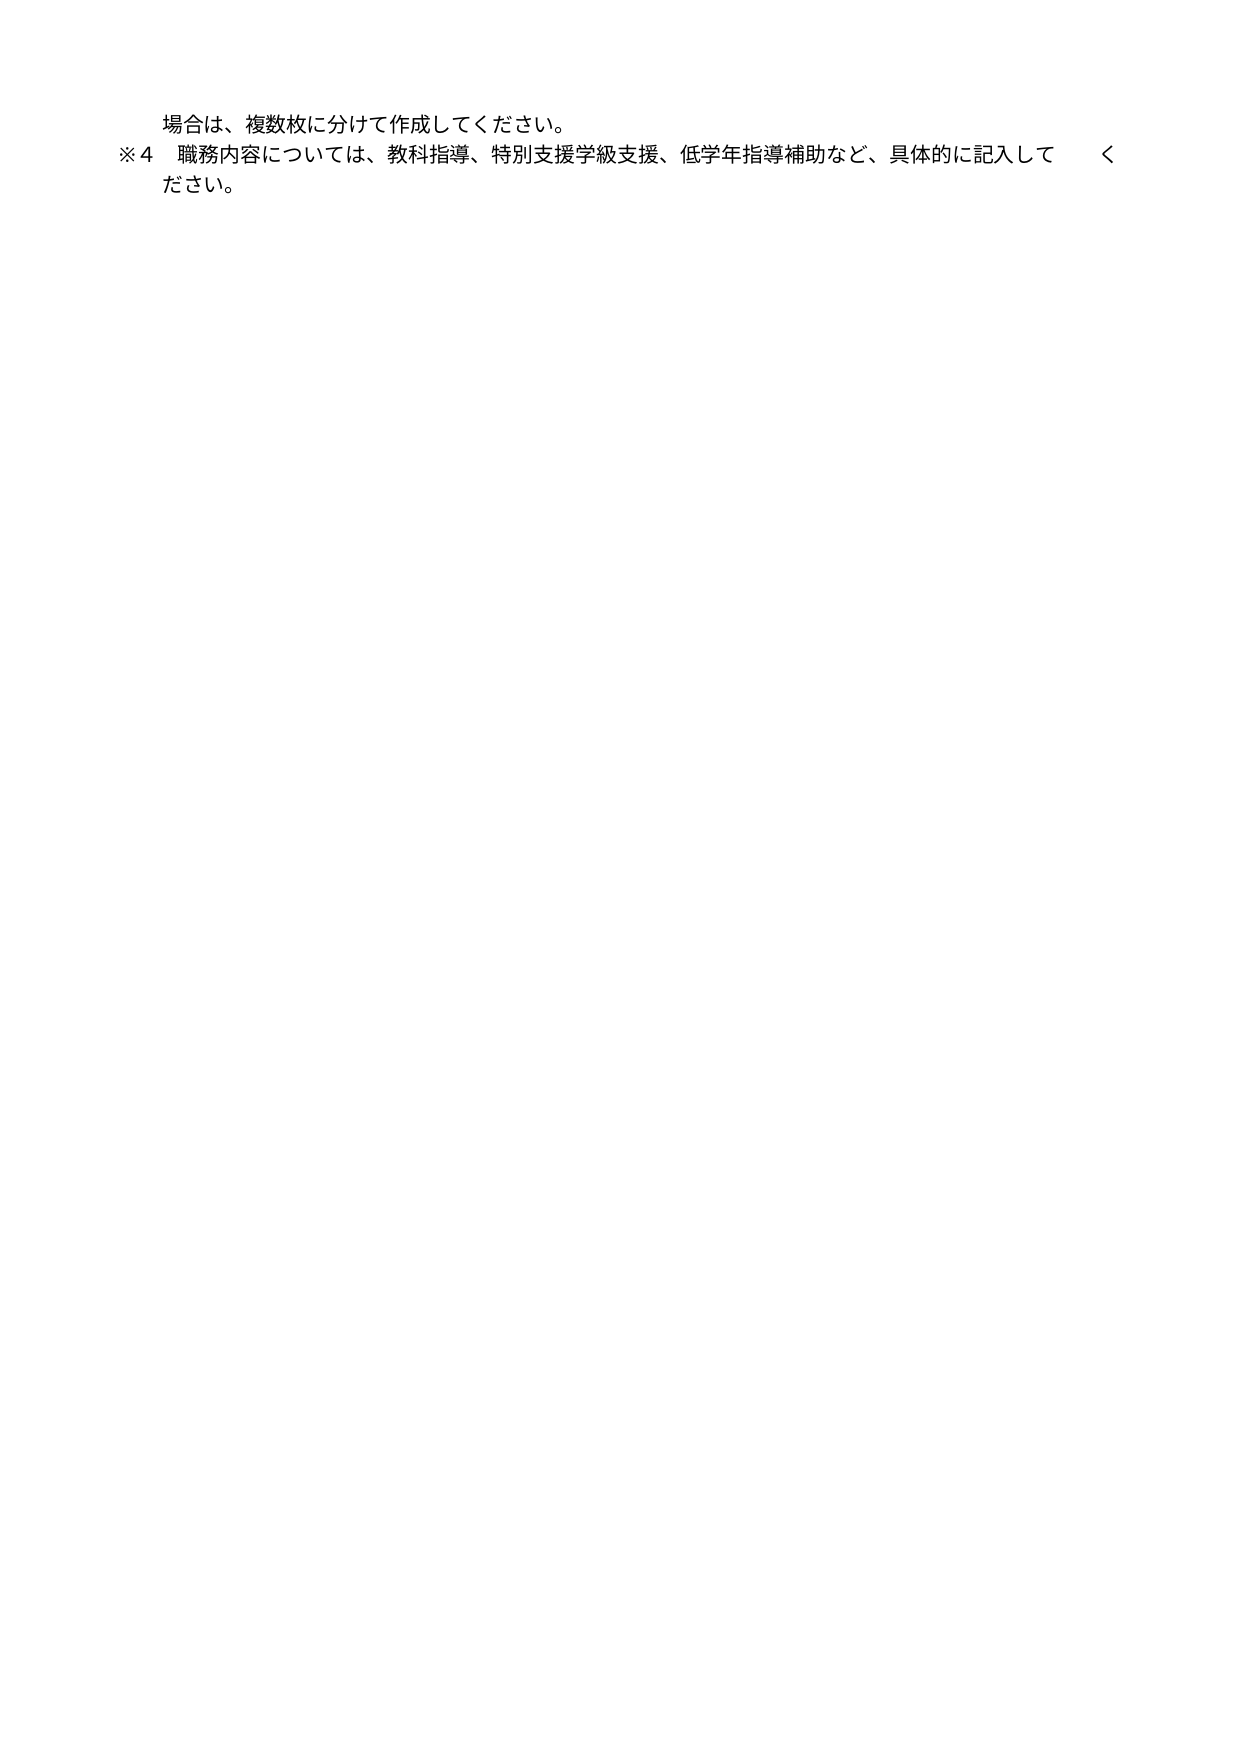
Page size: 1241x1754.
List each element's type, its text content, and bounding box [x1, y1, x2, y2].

text ※４ 職務内容については、教科指導、特別支援学級支援、低学年指導補助など、具体的に記入して ください。 [118, 138, 1122, 199]
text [118, 108, 1122, 138]
